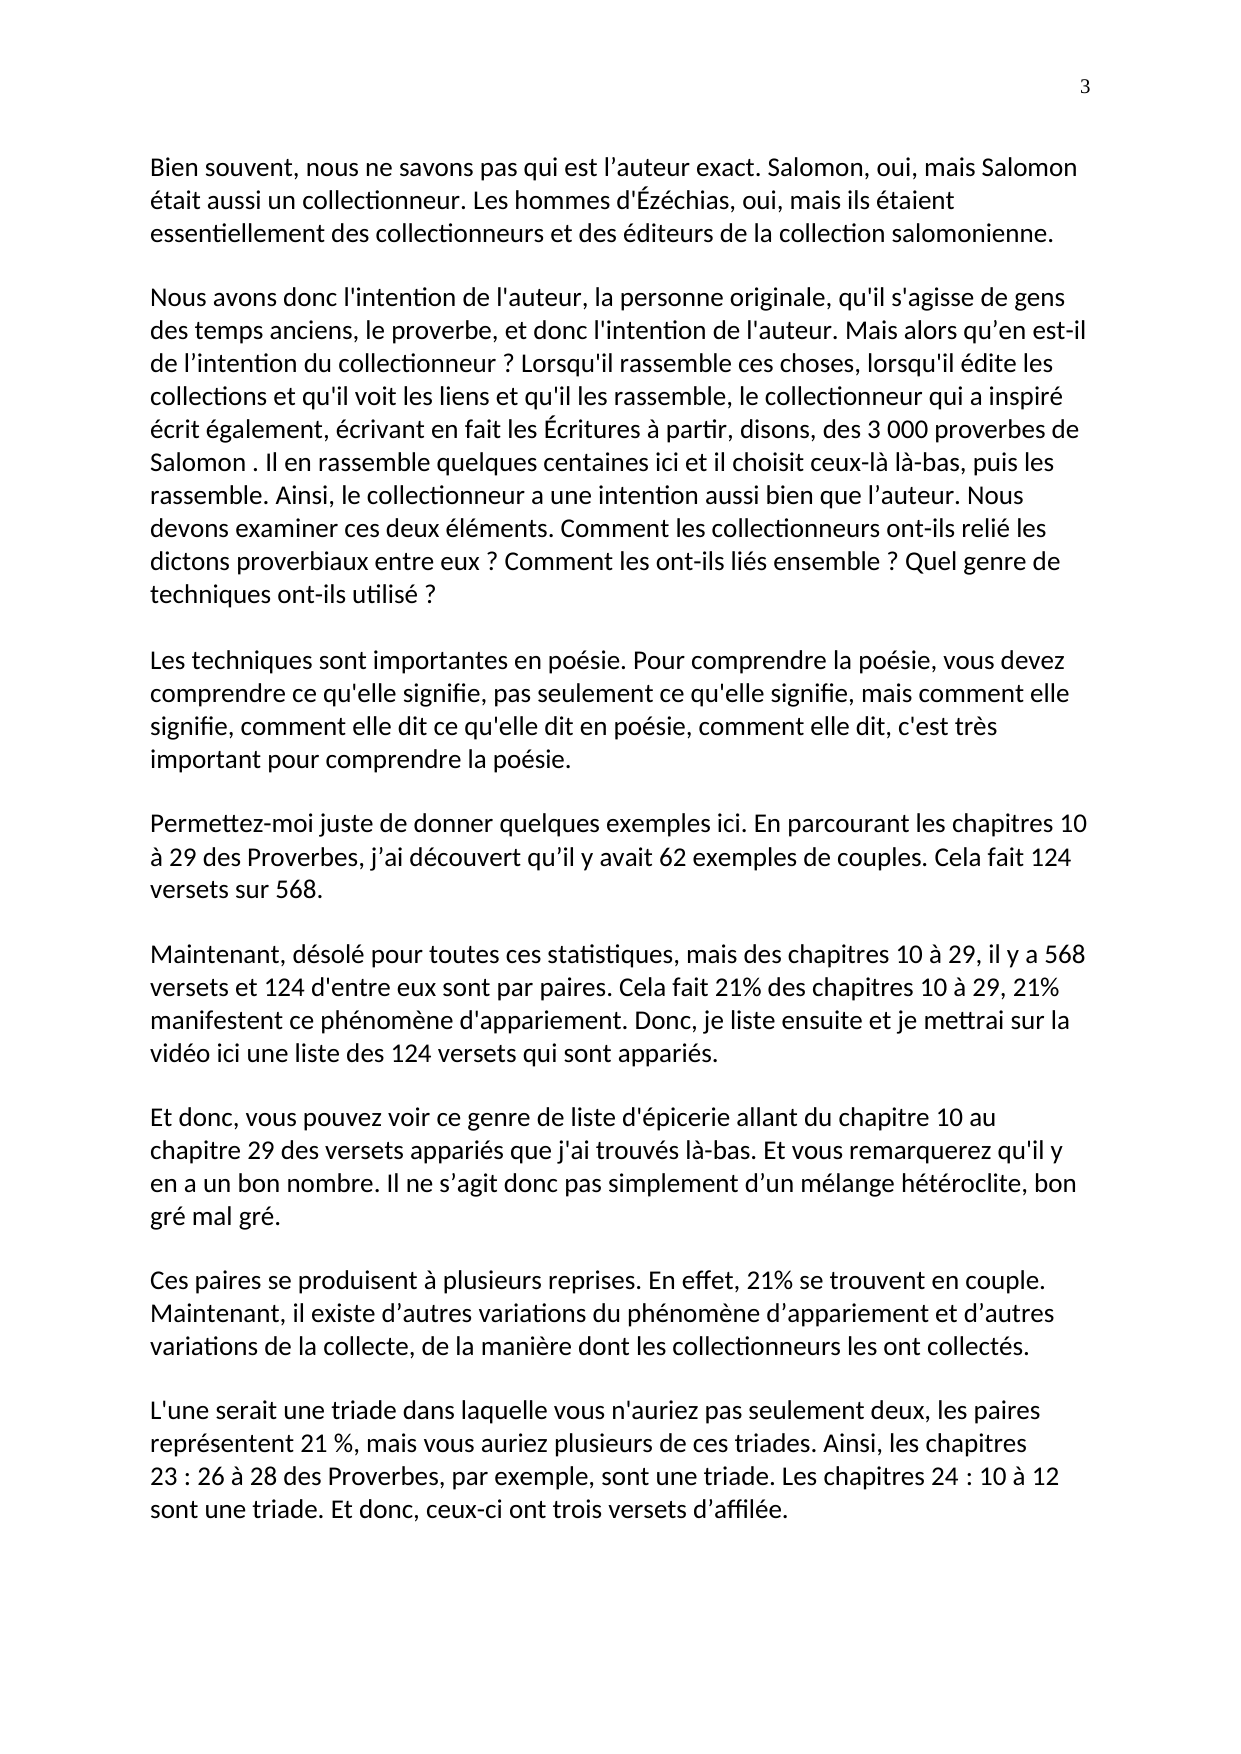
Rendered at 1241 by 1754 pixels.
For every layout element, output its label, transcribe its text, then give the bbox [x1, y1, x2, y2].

text Et donc, vous pouvez voir ce genre de liste d'épicerie allant du chapitre 10 au chapitre 29 des versets appariés que j'ai trouvés là-bas. Et vous remarquerez qu'il y en a un bon nombre. Il ne s’agit donc pas simplement d’un mélange hétéroclite, bon gré mal gré. [150, 1100, 1090, 1232]
text Ces paires se produisent à plusieurs reprises. En effet, 21% se trouvent en couple. Maintenant, il existe d’autres variations du phénomène d’appariement et d’autres variations de la collecte, de la manière dont les collectionneurs les ont collectés. [150, 1263, 1090, 1362]
text Maintenant, désolé pour toutes ces statistiques, mais des chapitres 10 à 29, il y a 568 versets et 124 d'entre eux sont par paires. Cela fait 21% des chapitres 10 à 29, 21% manifestent ce phénomène d'appariement. Donc, je liste ensuite et je mettrai sur la vidéo ici une liste des 124 versets qui sont appariés. [150, 937, 1090, 1069]
text Nous avons donc l'intention de l'auteur, la personne originale, qu'il s'agisse de gens des temps anciens, le proverbe, et donc l'intention de l'auteur. Mais alors qu’en est-il de l’intention du collectionneur ? Lorsqu'il rassemble ces choses, lorsqu'il édite les collections et qu'il voit les liens et qu'il les rassemble, le collectionneur qui a inspiré écrit également, écrivant en fait les Écritures à partir, disons, des 3 000 proverbes de Salomon . Il en rassemble quelques centaines ici et il choisit ceux-là là-bas, puis les rassemble. Ainsi, le collectionneur a une intention aussi bien que l’auteur. Nous devons examiner ces deux éléments. Comment les collectionneurs ont-ils relié les dictons proverbiaux entre eux ? Comment les ont-ils liés ensemble ? Quel genre de techniques ont-ils utilisé ? [150, 280, 1090, 610]
text L'une serait une triade dans laquelle vous n'auriez pas seulement deux, les paires représentent 21 %, mais vous auriez plusieurs de ces triades. Ainsi, les chapitres 23 : 26 à 28 des Proverbes, par exemple, sont une triade. Les chapitres 24 : 10 à 12 sont une triade. Et donc, ceux-ci ont trois versets d’affilée. [150, 1393, 1090, 1526]
text Bien souvent, nous ne savons pas qui est l’auteur exact. Salomon, oui, mais Salomon était aussi un collectionneur. Les hommes d'Ézéchias, oui, mais ils étaient essentiellement des collectionneurs et des éditeurs de la collection salomonienne. [150, 150, 1090, 249]
text Permettez-moi juste de donner quelques exemples ici. En parcourant les chapitres 10 à 29 des Proverbes, j’ai découvert qu’il y avait 62 exemples de couples. Cela fait 124 versets sur 568. [150, 807, 1090, 906]
text Les techniques sont importantes en poésie. Pour comprendre la poésie, vous devez comprendre ce qu'elle signifie, pas seulement ce qu'elle signifie, mais comment elle signifie, comment elle dit ce qu'elle dit en poésie, comment elle dit, c'est très important pour comprendre la poésie. [150, 643, 1090, 776]
